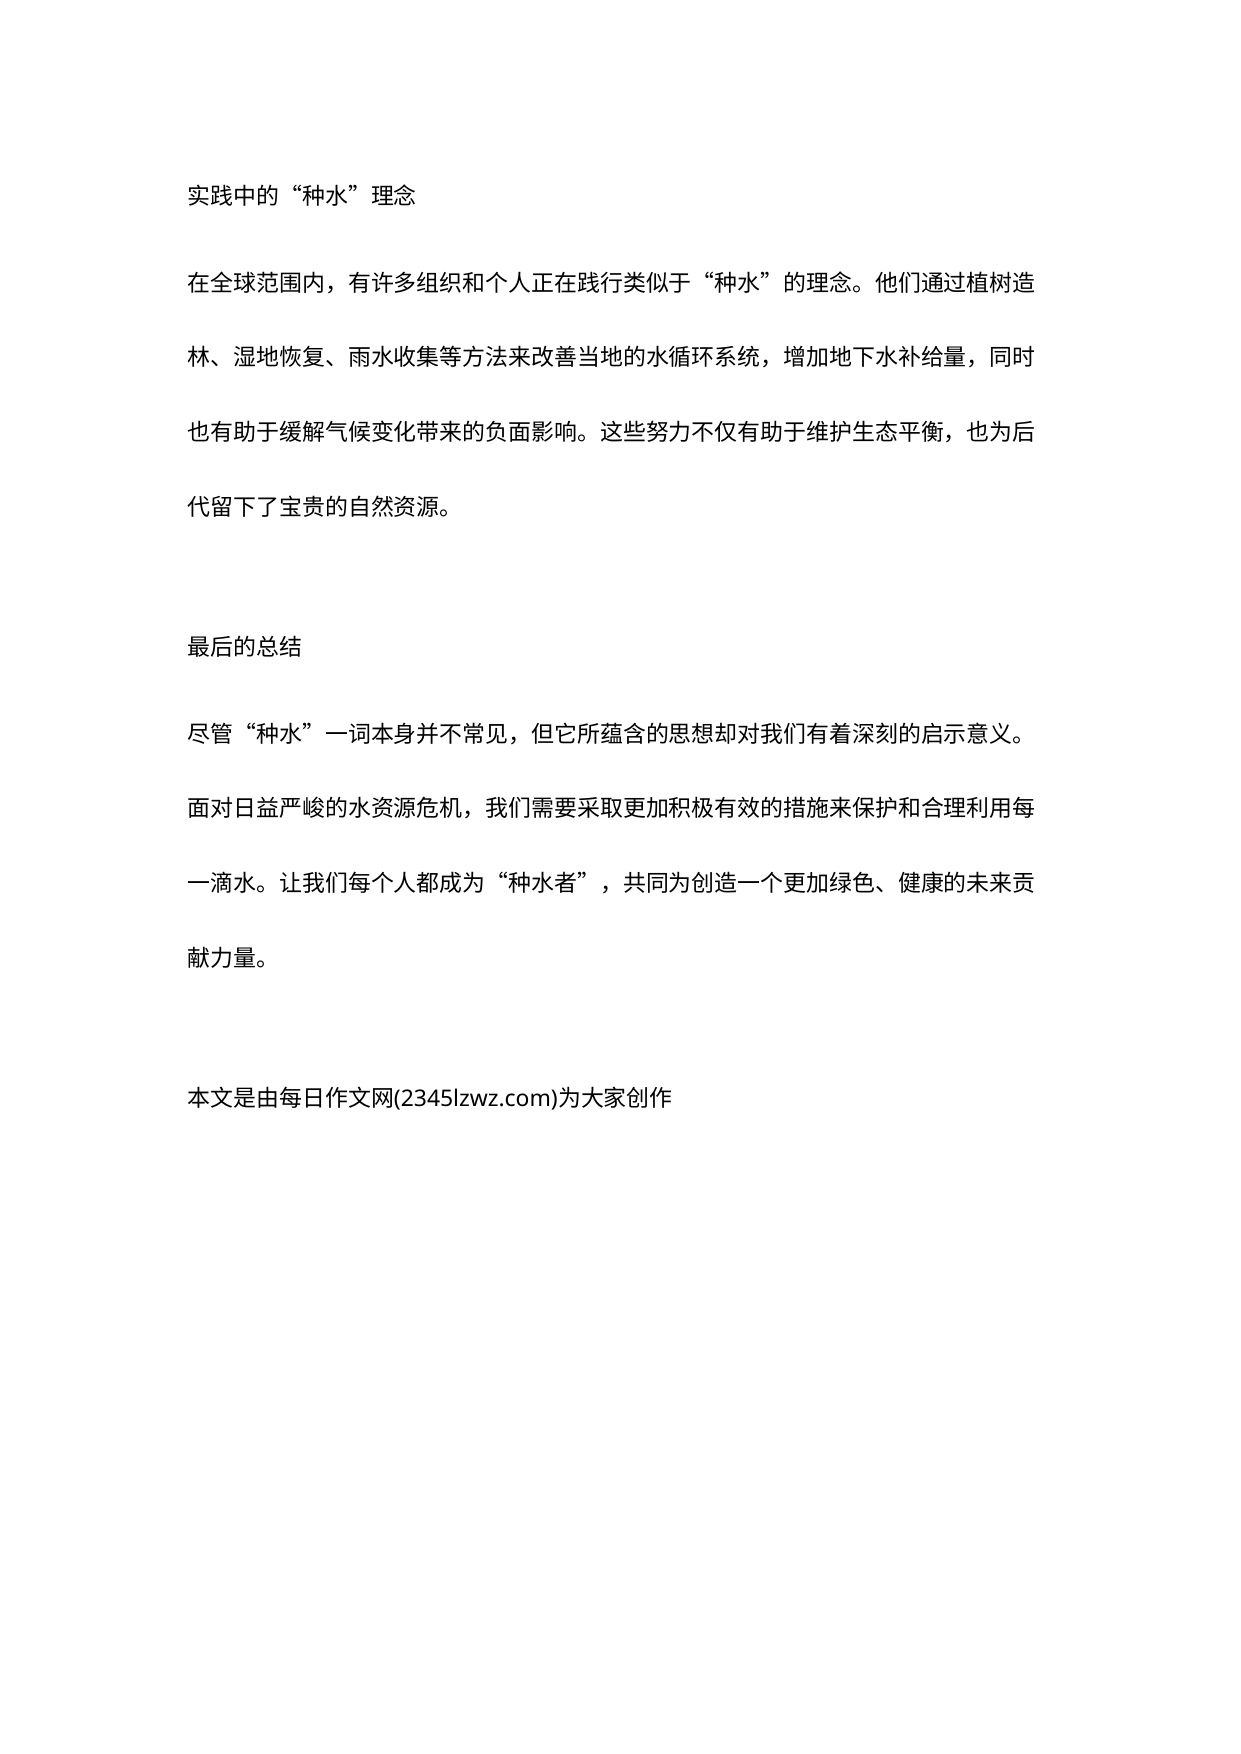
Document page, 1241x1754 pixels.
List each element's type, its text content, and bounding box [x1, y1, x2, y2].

text 本文是由每日作文网(2345lzwz.com)为大家创作 [187, 1064, 1053, 1129]
text 尽管“种水”一词本身并不常见，但它所蕴含的思想却对我们有着深刻的启示意义。面对日益严峻的水资源危机，我们需要采取更加积极有效的措施来保护和合理利用每一滴水。让我们每个人都成为“种水者”，共同为创造一个更加绿色、健康的未来贡献力量。 [187, 699, 1053, 989]
text 实践中的“种水”理念 [187, 162, 1053, 227]
text 最后的总结 [187, 613, 1053, 678]
text 在全球范围内，有许多组织和个人正在践行类似于“种水”的理念。他们通过植树造林、湿地恢复、雨水收集等方法来改善当地的水循环系统，增加地下水补给量，同时也有助于缓解气候变化带来的负面影响。这些努力不仅有助于维护生态平衡，也为后代留下了宝贵的自然资源。 [187, 248, 1053, 538]
